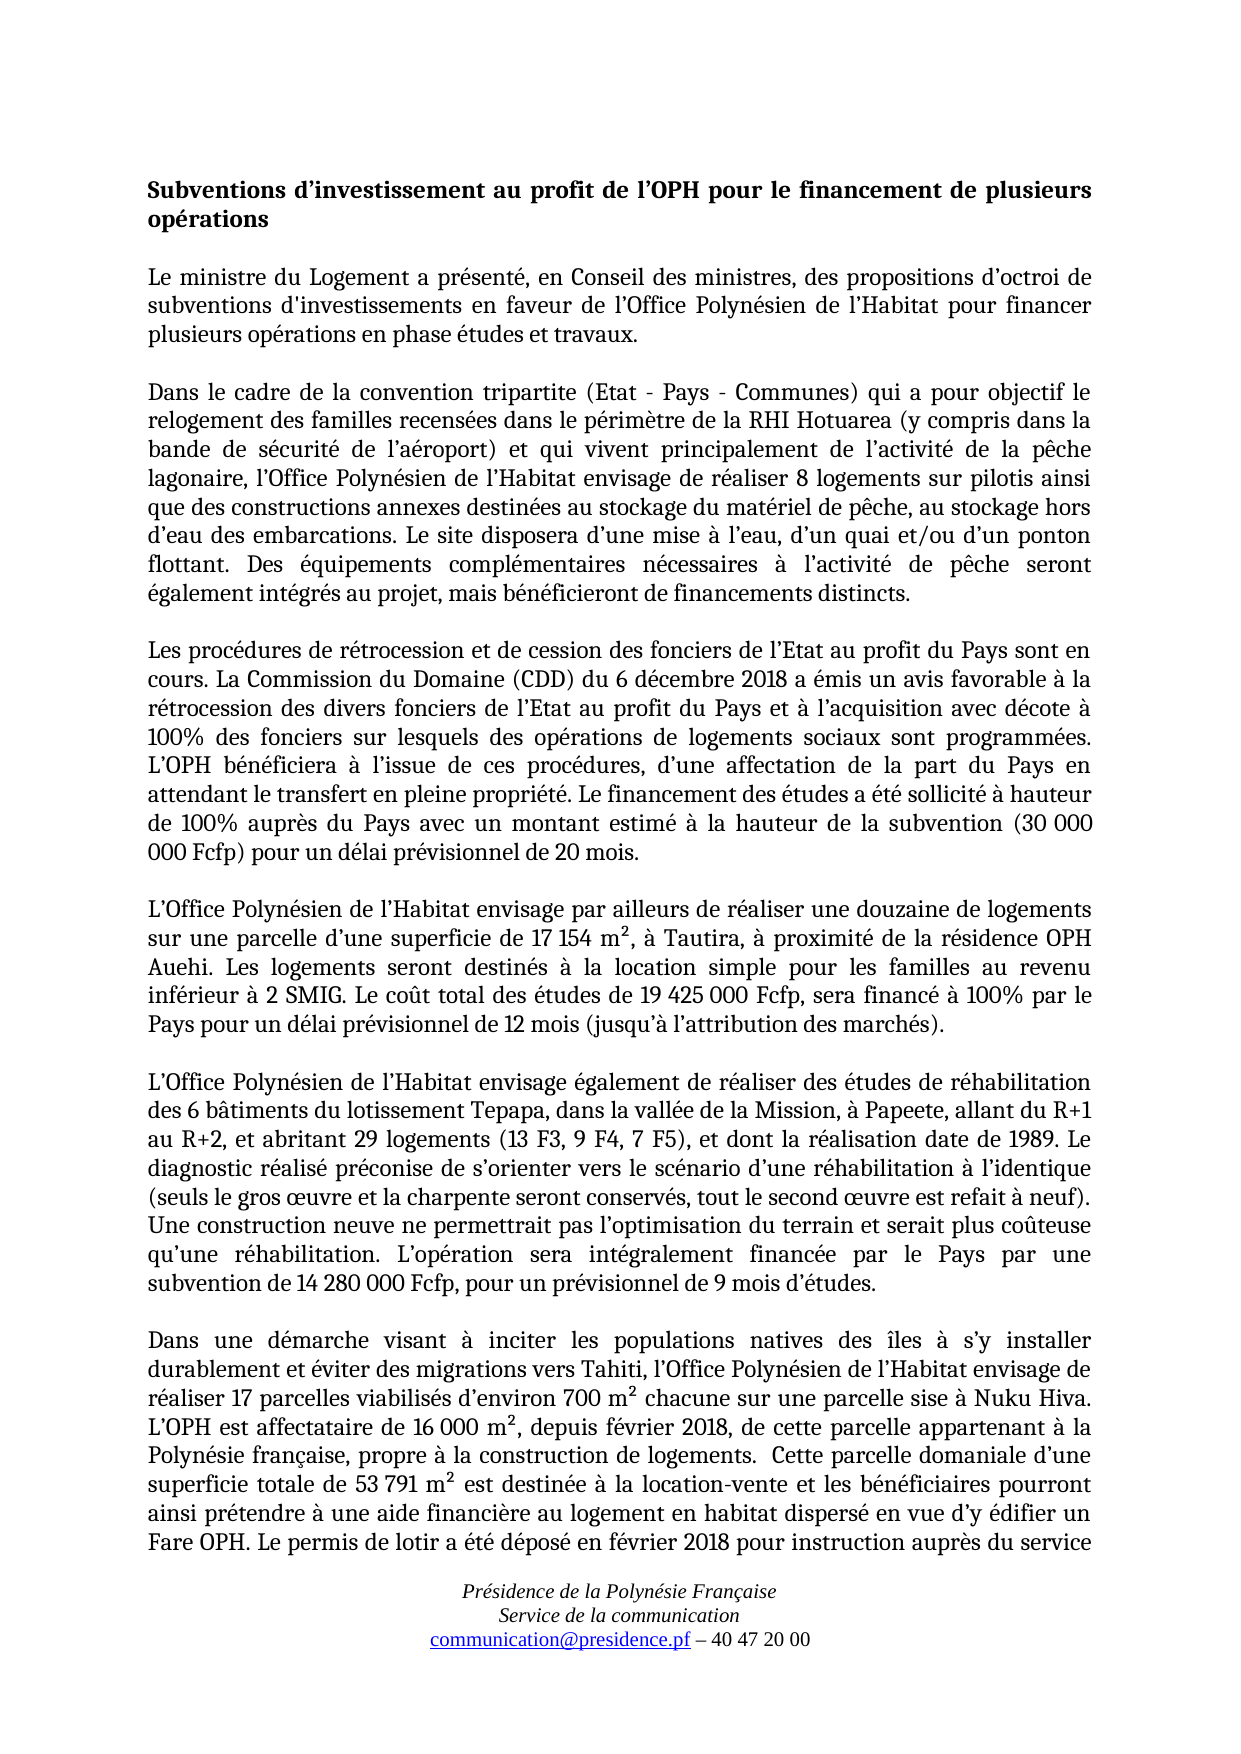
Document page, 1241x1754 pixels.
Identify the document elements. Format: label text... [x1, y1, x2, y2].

text Le ministre du Logement a présenté, en Conseil des ministres, des propositions d’octroi de subventions d'investissements en faveur de l’Office Polynésien de l’Habitat pour financer plusieurs opérations en phase études et travaux. [148, 263, 1093, 349]
text Les procédures de rétrocession et de cession des fonciers de l’Etat au profit du Pays sont en cours. La Commission du Domaine (CDD) du 6 décembre 2018 a émis un avis favorable à la rétrocession des divers fonciers de l’Etat au profit du Pays et à l’acquisition avec décote à 100% des fonciers sur lesquels des opérations de logements sociaux sont programmées. L’OPH bénéficiera à l’issue de ces procédures, d’une affectation de la part du Pays en attendant le transfert en pleine propriété. Le financement des études a été sollicité à hauteur de 100% auprès du Pays avec un montant estimé à la hauteur de la subvention (30 000 000 Fcfp) pour un délai prévisionnel de 20 mois. [148, 636, 1093, 866]
text L’Office Polynésien de l’Habitat envisage également de réaliser des études de réhabilitation des 6 bâtiments du lotissement Tepapa, dans la vallée de la Mission, à Papeete, allant du R+1 au R+2, et abritant 29 logements (13 F3, 9 F4, 7 F5), et dont la réalisation date de 1989. Le diagnostic réalisé préconise de s’orienter vers le scénario d’une réhabilitation à l’identique (seuls le gros œuvre et la charpente seront conservés, tout le second œuvre est refait à neuf). Une construction neuve ne permettrait pas l’optimisation du terrain et serait plus coûteuse qu’une réhabilitation. L’opération sera intégralement financée par le Pays par une subvention de 14 280 000 Fcfp, pour un prévisionnel de 9 mois d’études. [148, 1068, 1093, 1298]
text Dans le cadre de la convention tripartite (Etat - Pays - Communes) qui a pour objectif le relogement des familles recensées dans le périmètre de la RHI Hotuarea (y compris dans la bande de sécurité de l’aéroport) et qui vivent principalement de l’activité de la pêche lagonaire, l’Office Polynésien de l’Habitat envisage de réaliser 8 logements sur pilotis ainsi que des constructions annexes destinées au stockage du matériel de pêche, au stockage hors d’eau des embarcations. Le site disposera d’une mise à l’eau, d’un quai et/ou d’un ponton flottant. Des équipements complémentaires nécessaires à l’activité de pêche seront également intégrés au projet, mais bénéficieront de financements distincts. [148, 378, 1093, 608]
text Subventions d’investissement au profit de l’OPH pour le financement de plusieurs opérations [148, 176, 1093, 234]
text L’Office Polynésien de l’Habitat envisage par ailleurs de réaliser une douzaine de logements sur une parcelle d’une superficie de 17 154 m², à Tautira, à proximité de la résidence OPH Auehi. Les logements seront destinés à la location simple pour les familles au revenu inférieur à 2 SMIG. Le coût total des études de 19 425 000 Fcfp, sera financé à 100% par le Pays pour un délai prévisionnel de 12 mois (jusqu’à l’attribution des marchés). [148, 895, 1093, 1039]
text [148, 1326, 1093, 1556]
